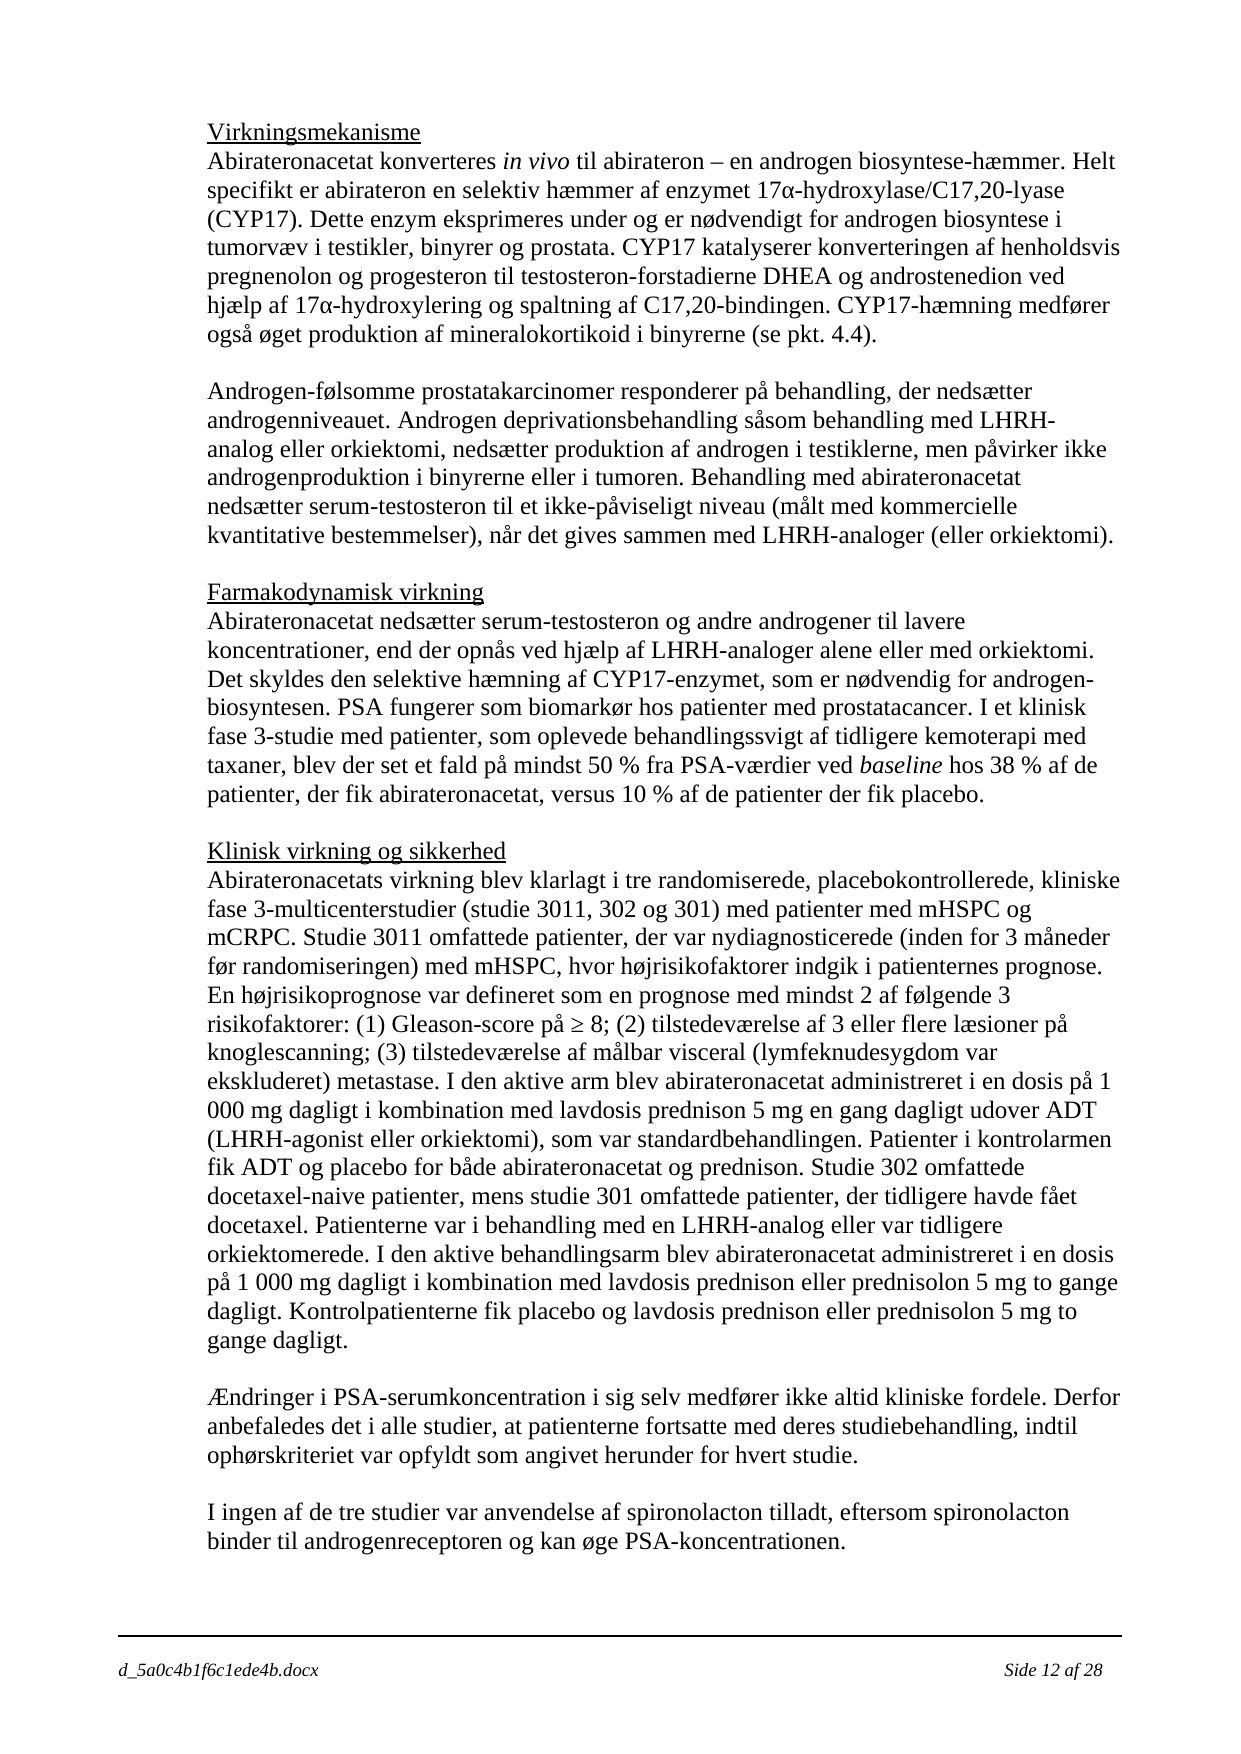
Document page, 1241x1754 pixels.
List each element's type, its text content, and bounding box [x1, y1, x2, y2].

text Klinisk virkning og sikkerhed [207, 836, 1122, 865]
text Abirateronacetats virkning blev klarlagt i tre randomiserede, placebokontrollerede, kliniske fase 3-multicenterstudier (studie 3011, 302 og 301) med patienter med mHSPC og mCRPC. Studie 3011 omfattede patienter, der var nydiagnosticerede (inden for 3 måneder før randomiseringen) med mHSPC, hvor højrisikofaktorer indgik i patienternes prognose. En højrisikoprognose var defineret som en prognose med mindst 2 af følgende 3 risikofaktorer: (1) Gleason-score på ≥ 8; (2) tilstedeværelse af 3 eller flere læsioner på knoglescanning; (3) tilstedeværelse af målbar visceral (lymfeknudesygdom var ekskluderet) metastase. I den aktive arm blev abirateronacetat administreret i en dosis på 1 000 mg dagligt i kombination med lavdosis prednison 5 mg en gang dagligt udover ADT (LHRH-agonist eller orkiektomi), som var standardbehandlingen. Patienter i kontrolarmen fik ADT og placebo for både abirateronacetat og prednison. Studie 302 omfattede docetaxel-naive patienter, mens studie 301 omfattede patienter, der tidligere havde fået docetaxel. Patienterne var i behandling med en LHRH-analog eller var tidligere orkiektomerede. I den aktive behandlingsarm blev abirateronacetat administreret i en dosis på 1 000 mg dagligt i kombination med lavdosis prednison eller prednisolon 5 mg to gange dagligt. Kontrolpatienterne fik placebo og lavdosis prednison eller prednisolon 5 mg to gange dagligt. [207, 865, 1122, 1354]
text Ændringer i PSA-serumkoncentration i sig selv medfører ikke altid kliniske fordele. Derfor anbefaledes det i alle studier, at patienterne fortsatte med deres studiebehandling, indtil ophørskriteriet var opfyldt som angivet herunder for hvert studie. [207, 1382, 1122, 1469]
text Farmakodynamisk virkning [207, 577, 1122, 606]
text Androgen-følsomme prostatakarcinomer responderer på behandling, der nedsætter androgenniveauet. Androgen deprivationsbehandling såsom behandling med LHRH-analog eller orkiektomi, nedsætter produktion af androgen i testiklerne, men påvirker ikke androgenproduktion i binyrerne eller i tumoren. Behandling med abirateronacetat nedsætter serum-testosteron til et ikke-påviseligt niveau (målt med kommercielle kvantitative bestemmelser), når det gives sammen med LHRH-analoger (eller orkiektomi). [207, 376, 1122, 549]
text I ingen af de tre studier var anvendelse af spironolacton tilladt, eftersom spironolacton binder til androgenreceptoren og kan øge PSA-koncentrationen. [207, 1497, 1122, 1555]
text Abirateronacetat konverteres in vivo til abirateron – en androgen biosyntese-hæmmer. Helt specifikt er abirateron en selektiv hæmmer af enzymet 17α-hydroxylase/C17,20-lyase (CYP17). Dette enzym eksprimeres under og er nødvendigt for androgen biosyntese i tumorvæv i testikler, binyrer og prostata. CYP17 katalyserer konverteringen af henholdsvis pregnenolon og progesteron til testosteron-forstadierne DHEA og androstenedion ved hjælp af 17α-hydroxylering og spaltning af C17,20-bindingen. CYP17-hæmning medfører også øget produktion af mineralokortikoid i binyrerne (se pkt. 4.4). [207, 146, 1122, 347]
text Abirateronacetat nedsætter serum-testosteron og andre androgener til lavere koncentrationer, end der opnås ved hjælp af LHRH-analoger alene eller med orkiektomi. Det skyldes den selektive hæmning af CYP17-enzymet, som er nødvendig for androgen-biosyntesen. PSA fungerer som biomarkør hos patienter med prostatacancer. I et klinisk fase 3-studie med patienter, som oplevede behandlingssvigt af tidligere kemoterapi med taxaner, blev der set et fald på mindst 50 % fra PSA-værdier ved baseline hos 38 % af de patienter, der fik abirateronacetat, versus 10 % af de patienter der fik placebo. [207, 606, 1122, 807]
text Virkningsmekanisme [207, 117, 1122, 146]
